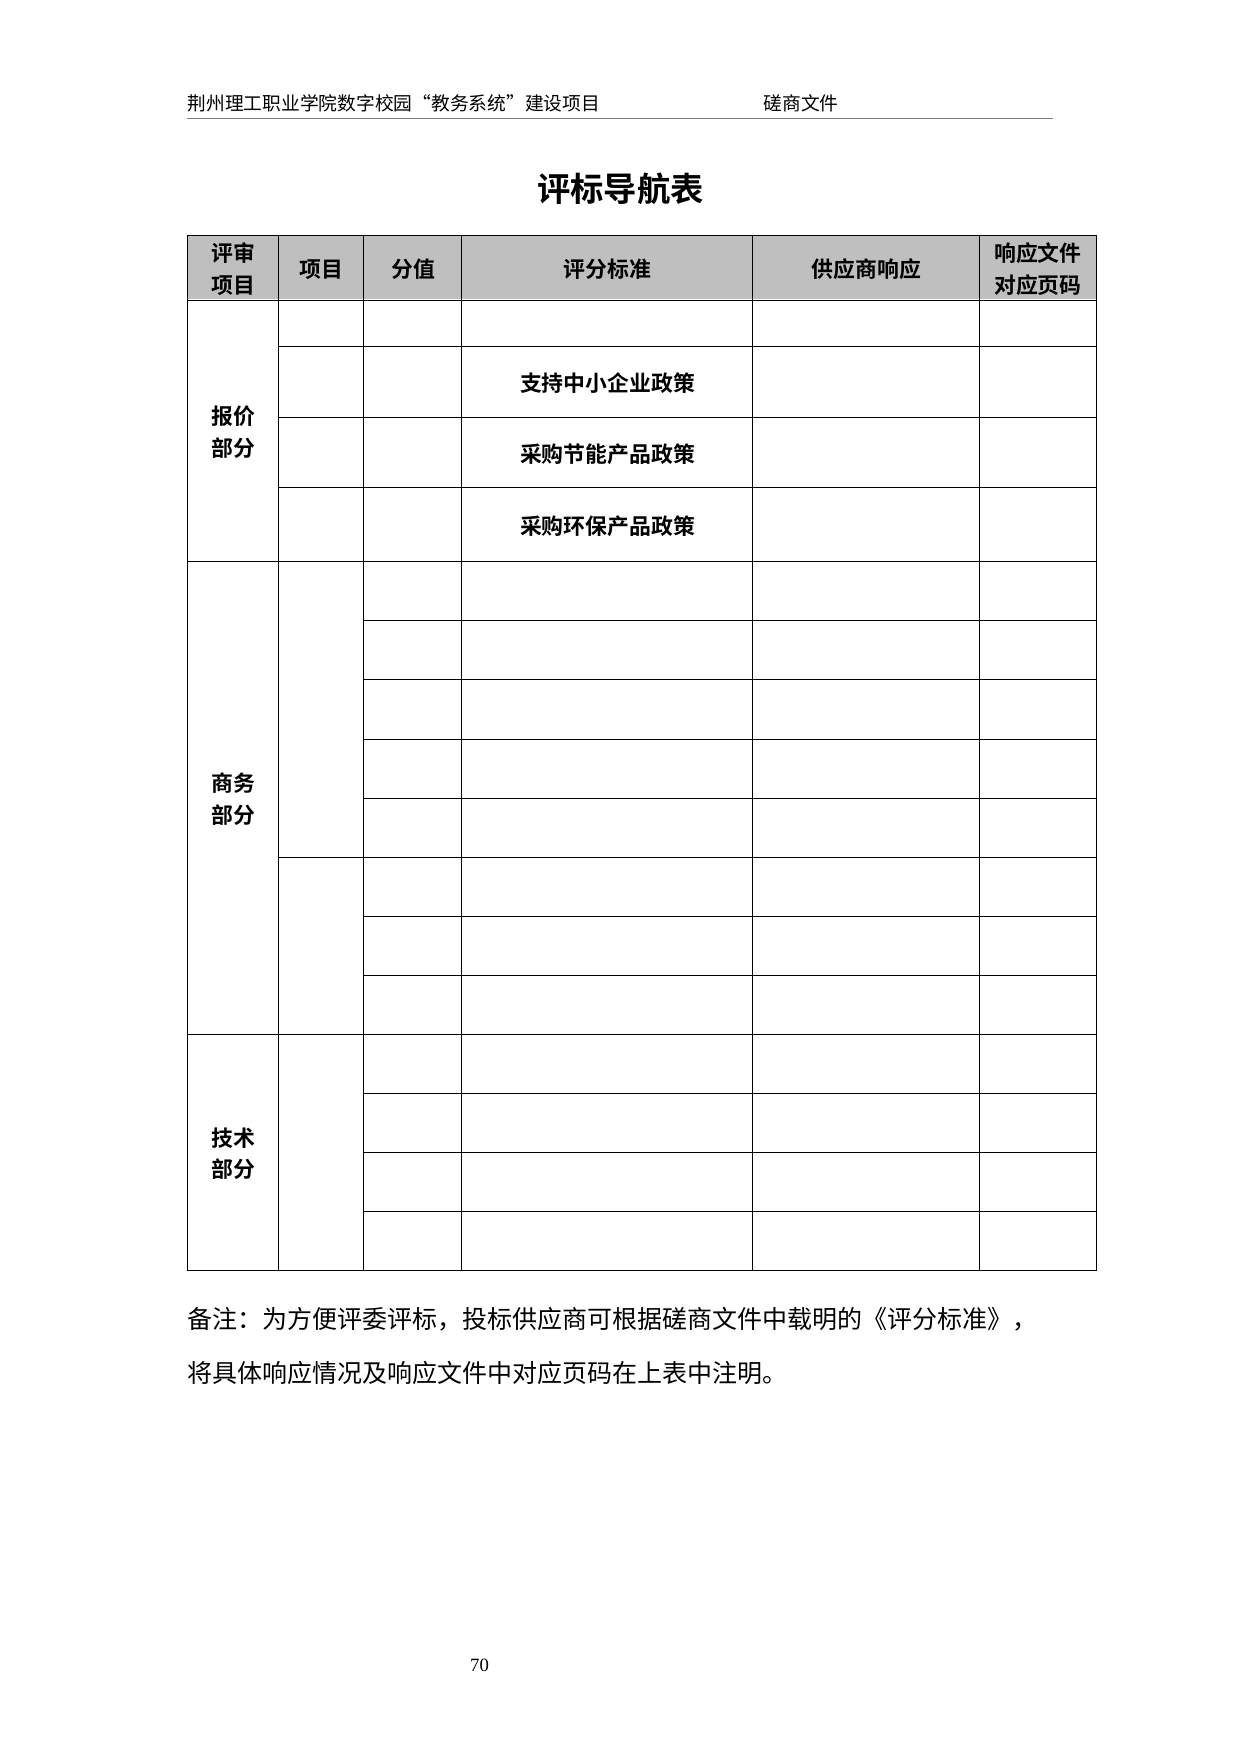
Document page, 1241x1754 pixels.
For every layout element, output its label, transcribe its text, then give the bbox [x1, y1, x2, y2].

table_cell [279, 858, 363, 1034]
table_header 评审 项目 [188, 236, 278, 299]
table_cell [980, 799, 1096, 857]
table_cell [364, 1094, 461, 1152]
table_cell [980, 1153, 1096, 1211]
table_cell [364, 917, 461, 975]
table_cell [462, 1153, 752, 1211]
table_cell 支持中小企业政策 [462, 347, 752, 417]
table_cell [462, 562, 752, 620]
table_cell [753, 799, 979, 857]
table_cell [980, 488, 1096, 561]
table_cell [980, 562, 1096, 620]
table_cell [753, 976, 979, 1034]
table_cell [980, 858, 1096, 916]
table_cell [980, 347, 1096, 417]
table_cell [753, 301, 979, 346]
table_cell [364, 1212, 461, 1270]
table_cell [753, 347, 979, 417]
table_cell [364, 680, 461, 738]
table_cell [753, 1035, 979, 1093]
table_cell [753, 418, 979, 487]
table_cell [462, 917, 752, 975]
table_header 评分标准 [462, 236, 752, 299]
table_cell [364, 976, 461, 1034]
table_cell [753, 680, 979, 738]
table_cell [980, 301, 1096, 346]
table_cell [462, 799, 752, 857]
table_cell [980, 1035, 1096, 1093]
table_header 响应文件对应页码 [980, 236, 1096, 299]
table_cell [753, 562, 979, 620]
table_cell [980, 976, 1096, 1034]
table_cell [753, 1153, 979, 1211]
table_cell [462, 621, 752, 679]
table_cell [462, 1212, 752, 1270]
table_cell [364, 1035, 461, 1093]
text 备注：为方便评委评标，投标供应商可根据磋商文件中载明的《评分标准》，将具体响应情况及响应文件中对应页码在上表中注明。 [187, 1299, 1053, 1390]
table_cell [980, 621, 1096, 679]
table_cell [462, 301, 752, 346]
table_cell [753, 1094, 979, 1152]
table_cell [364, 418, 461, 487]
table_header 分值 [364, 236, 461, 299]
table_cell [753, 621, 979, 679]
table_cell [980, 418, 1096, 487]
table_header 供应商响应 [753, 236, 979, 299]
table_cell [279, 347, 363, 417]
table_cell [462, 1094, 752, 1152]
table_cell 采购节能产品政策 [462, 418, 752, 487]
table_cell 技术 部分 [188, 1035, 278, 1270]
table_cell [980, 917, 1096, 975]
table_cell [753, 1212, 979, 1270]
table_cell [364, 799, 461, 857]
table_cell [364, 740, 461, 797]
table_cell [462, 858, 752, 916]
table_cell 商务 部分 [188, 562, 278, 1034]
table_cell [364, 347, 461, 417]
table_cell [753, 917, 979, 975]
table_cell [462, 1035, 752, 1093]
table_cell [364, 858, 461, 916]
table_cell [364, 488, 461, 561]
table_cell [980, 740, 1096, 797]
table_cell [279, 562, 363, 857]
table_cell [364, 562, 461, 620]
table_cell 报价 部分 [188, 301, 278, 561]
table_cell [364, 1153, 461, 1211]
table_cell [279, 488, 363, 561]
table_cell [364, 301, 461, 346]
table_cell [980, 1094, 1096, 1152]
subtitle 评标导航表 [187, 162, 1053, 211]
table_cell [364, 621, 461, 679]
table_cell [462, 976, 752, 1034]
table_cell [753, 740, 979, 797]
table_cell 采购环保产品政策 [462, 488, 752, 561]
table_cell [980, 1212, 1096, 1270]
table_cell [980, 680, 1096, 738]
table_cell [279, 1035, 363, 1270]
table_cell [279, 418, 363, 487]
table_cell [462, 740, 752, 797]
table_cell [753, 488, 979, 561]
table_header 项目 [279, 236, 363, 299]
table_cell [753, 858, 979, 916]
table_cell [462, 680, 752, 738]
table_cell [279, 301, 363, 346]
